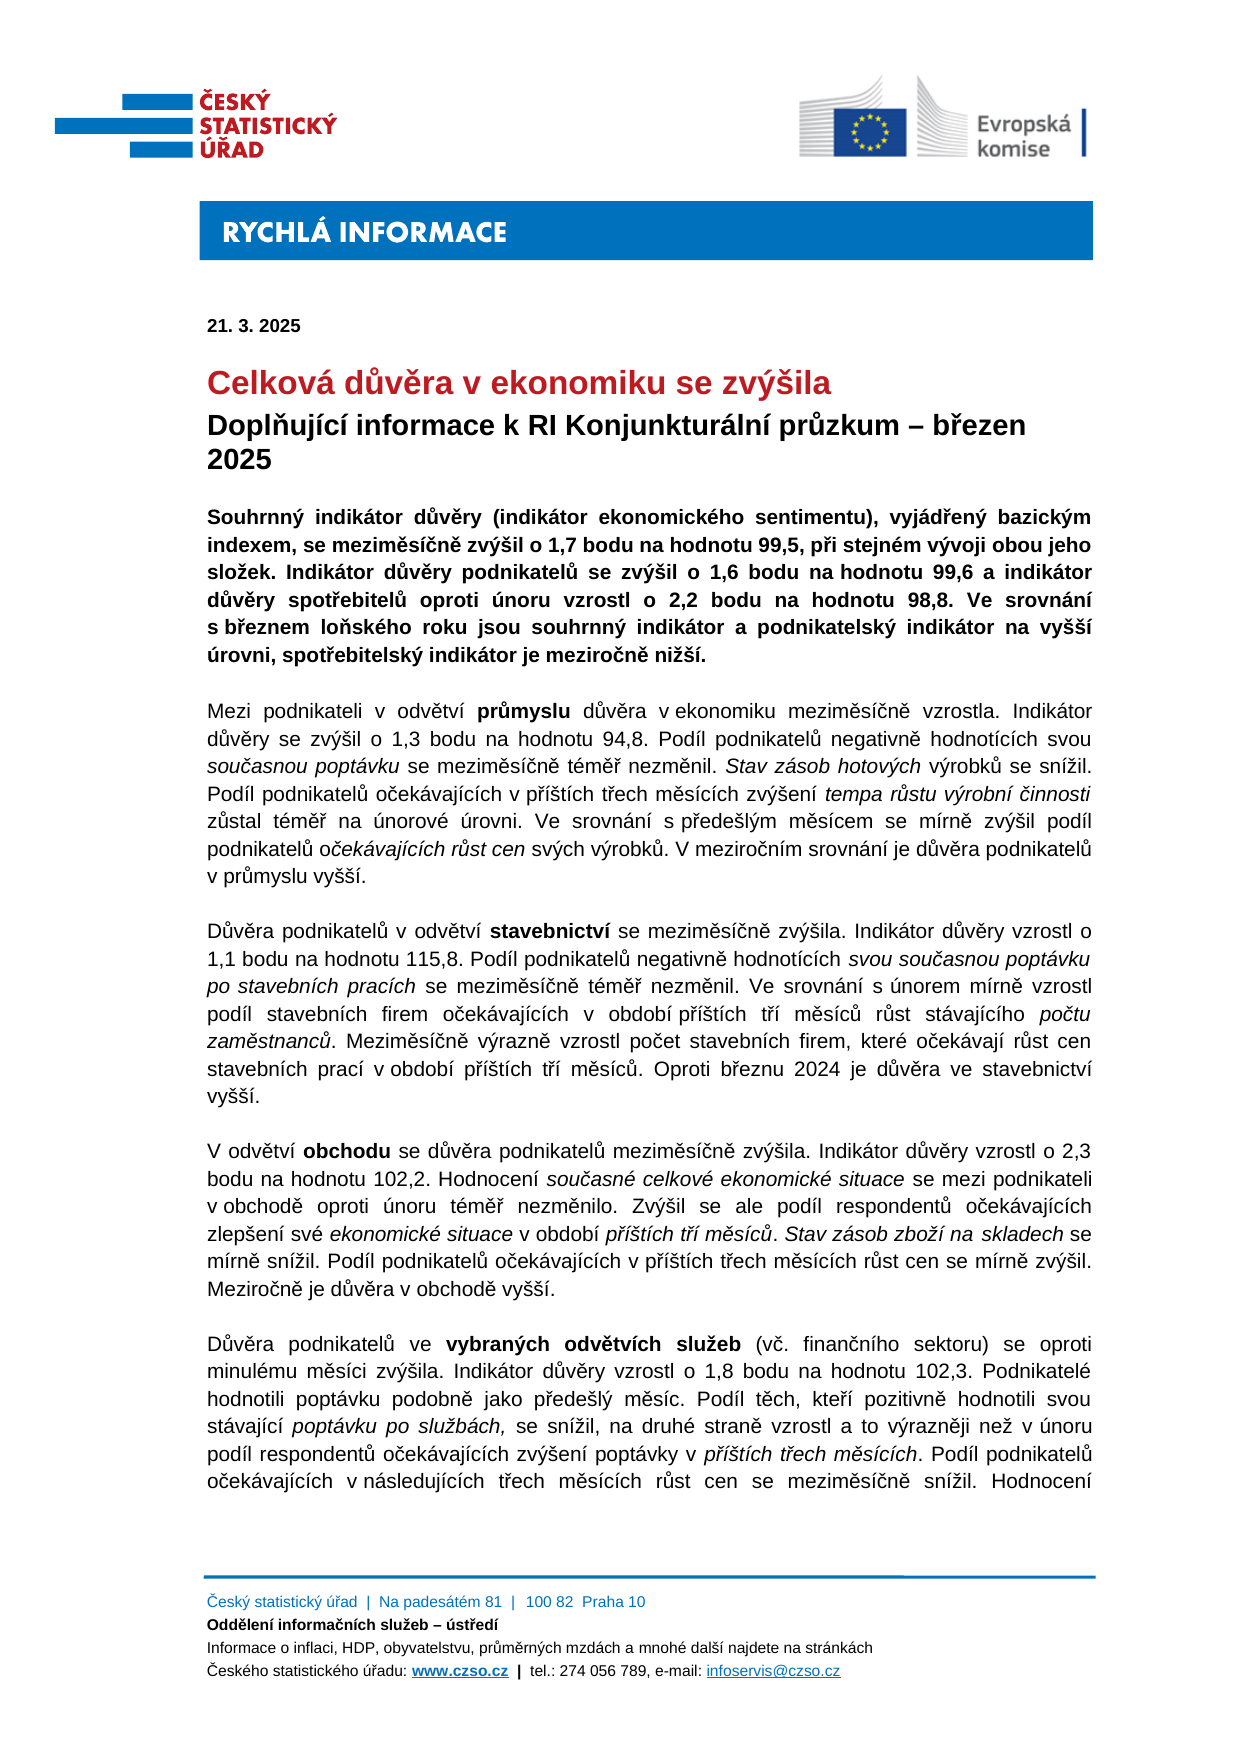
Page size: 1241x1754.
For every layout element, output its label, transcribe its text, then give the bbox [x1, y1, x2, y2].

text V odvětví obchodu se důvěra podnikatelů meziměsíčně zvýšila. Indikátor důvěry vzrostl o 2,3 bodu na hodnotu 102,2. Hodnocení současné celkové ekonomické situace se mezi podnikateli v obchodě oproti únoru téměř nezměnilo. Zvýšil se ale podíl respondentů očekávajících zlepšení své ekonomické situace v období příštích tří měsíců. Stav zásob zboží na skladech se mírně snížil. Podíl podnikatelů očekávajících v příštích třech měsících růst cen se mírně zvýšil. Meziročně je důvěra v obchodě vyšší. [207, 1139, 1092, 1301]
text Souhrnný indikátor důvěry (indikátor ekonomického sentimentu), vyjádřený bazickým indexem, se meziměsíčně zvýšil o 1,7 bodu na hodnotu 99,5, při stejném vývoji obou jeho složek. Indikátor důvěry podnikatelů se zvýšil o 1,6 bodu na hodnotu 99,6 a indikátor důvěry spotřebitelů oproti únoru vzrostl o 2,2 bodu na hodnotu 98,8. Ve srovnání s březnem loňského roku jsou souhrnný indikátor a podnikatelský indikátor na vyšší úrovni, spotřebitelský indikátor je meziročně nižší. [207, 505, 1092, 666]
text Mezi podnikateli v odvětví průmyslu důvěra v ekonomiku meziměsíčně vzrostla. Indikátor důvěry se zvýšil o 1,3 bodu na hodnotu 94,8. Podíl podnikatelů negativně hodnotících svou současnou poptávku se meziměsíčně téměř nezměnil. Stav zásob hotových výrobků se snížil. Podíl podnikatelů očekávajících v příštích třech měsících zvýšení tempa růstu výrobní činnosti zůstal téměř na únorové úrovni. Ve srovnání s předešlým měsícem se mírně zvýšil podíl podnikatelů očekávajících růst cen svých výrobků. V meziročním srovnání je důvěra podnikatelů v průmyslu vyšší. [207, 699, 1092, 888]
picture [787, 65, 1093, 167]
text Důvěra podnikatelů v odvětví stavebnictví se meziměsíčně zvýšila. Indikátor důvěry vzrostl o 1,1 bodu na hodnotu 115,8. Podíl podnikatelů negativně hodnotících svou současnou poptávku po stavebních pracích se meziměsíčně téměř nezměnil. Ve srovnání s únorem mírně vzrostl podíl stavebních firem očekávajících v období příštích tří měsíců růst stávajícího počtu zaměstnanců. Meziměsíčně výrazně vzrostl počet stavebních firem, které očekávají růst cen stavebních prací v období příštích tří měsíců. Oproti březnu 2024 je důvěra ve stavebnictví vyšší. [207, 919, 1092, 1108]
text Celková důvěra v ekonomiku se zvýšila [207, 369, 1092, 401]
text 21. 3. 2025 [207, 307, 1092, 338]
text Doplňující informace k RI Konjunkturální průzkum – březen 2025 [207, 409, 1092, 476]
